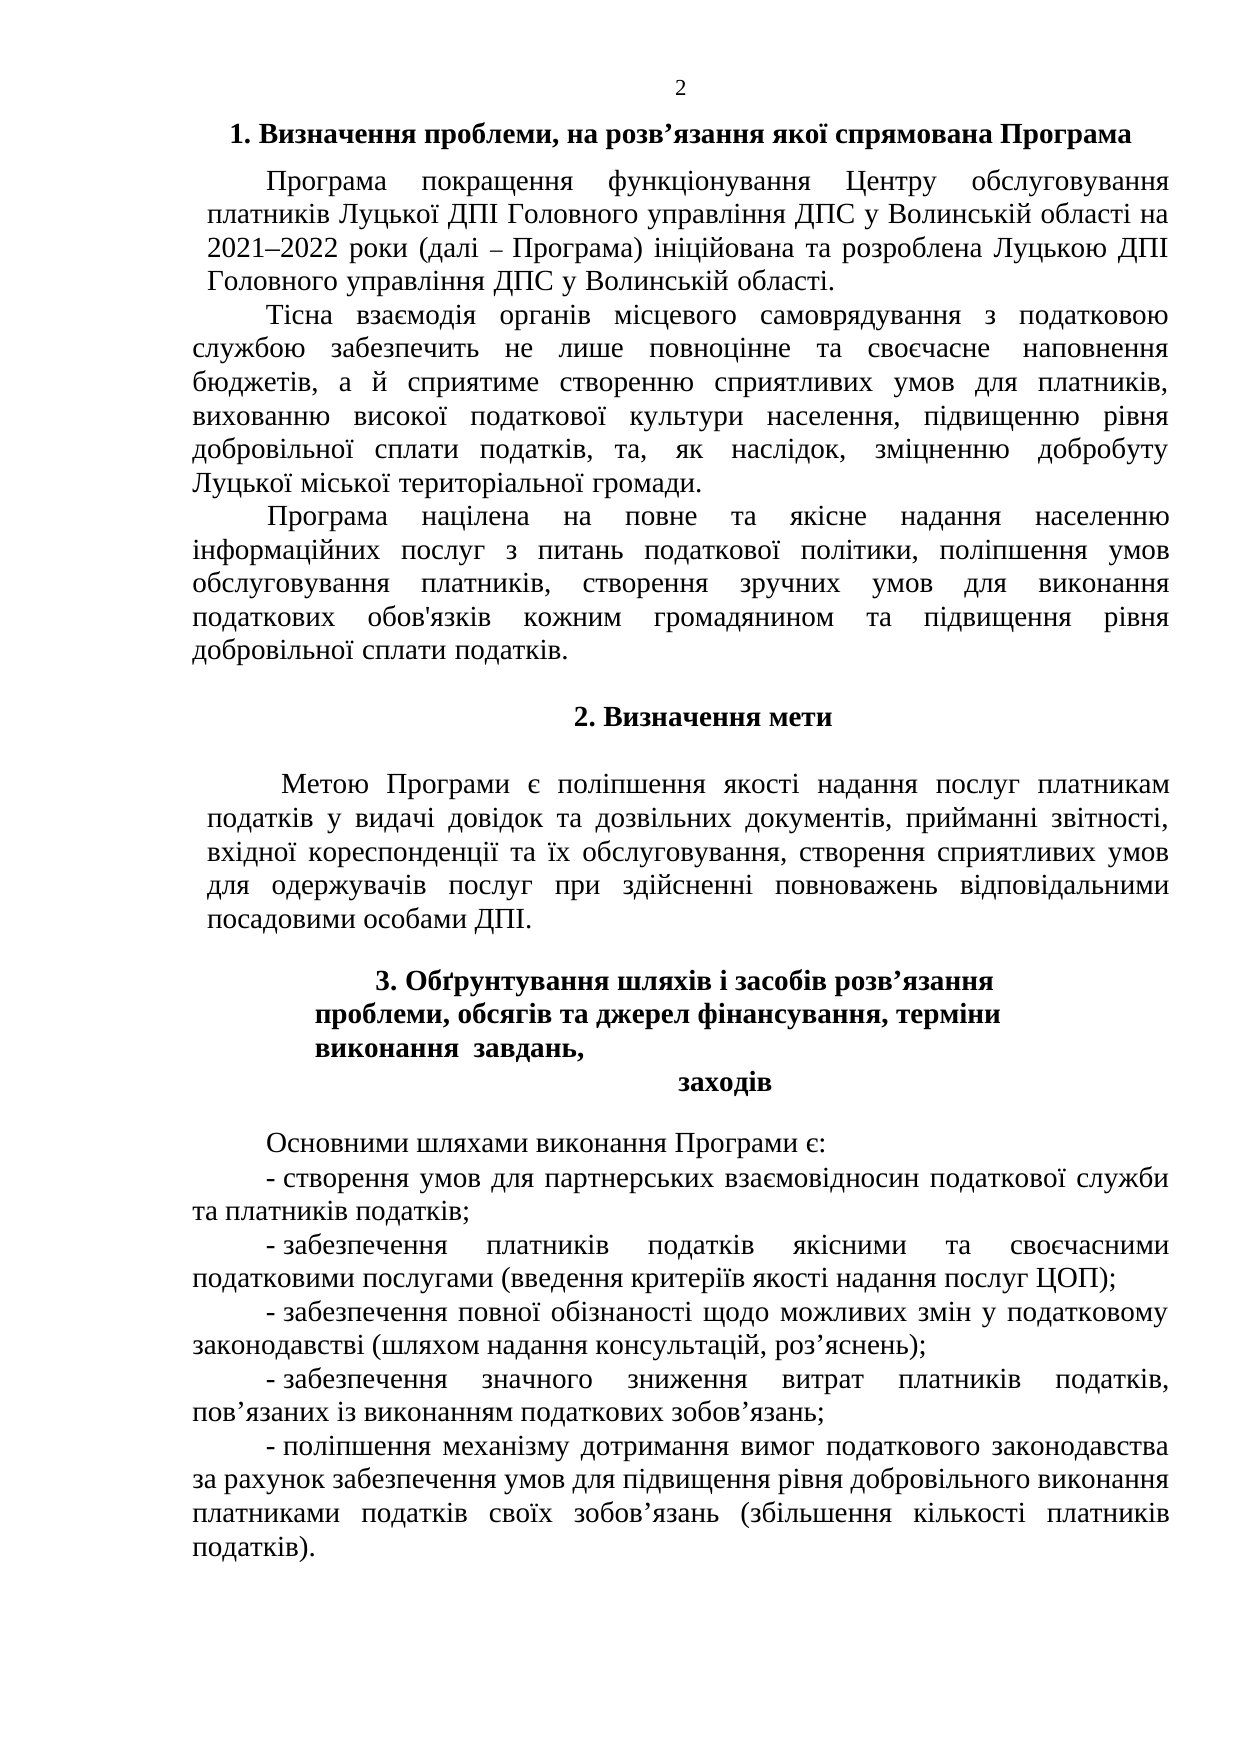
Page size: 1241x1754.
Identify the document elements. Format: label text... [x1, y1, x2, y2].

list поліпшення механізму дотримання вимог податкового законодавства за рахунок забезпечення умов для підвищення рівня добровільного виконання платниками податків своїх зобов’язань (збільшення кількості платників податків). [192, 1428, 1170, 1562]
list створення умов для партнерських взаємовідносин податкової служби та платників податків; [192, 1160, 1170, 1227]
subtitle Обґрунтування шляхів і засобів розв’язання проблеми, обсягів та джерел фінансування, терміни виконання завдань, [314, 963, 1136, 1064]
text Тісна взаємодія органів місцевого самоврядування з податковою службою забезпечить не лише повноцінне та своєчасне наповнення бюджетів, а й сприятиме створенню сприятливих умов для платників, вихованню високої податкової культури населення, підвищенню рівня добровільної сплати податків, та, як наслідок, зміцненню добробуту Луцької міської територіальної громади. [192, 297, 1168, 498]
subtitle Визначення мети [574, 699, 1198, 733]
list забезпечення повної обізнаності щодо можливих змін у податковому законодавстві (шляхом надання консультацій, роз’яснень); [192, 1294, 1169, 1361]
list забезпечення платників податків якісними та своєчасними податковими послугами (введення критеріїв якості надання послуг ЦОП); [192, 1227, 1169, 1294]
text Метою Програми є поліпшення якості надання послуг платникам податків у видачі довідок та дозвільних документів, прийманні звітності, вхідної кореспонденції та їх обслуговування, створення сприятливих умов для одержувачів послуг при здійсненні повноважень відповідальними посадовими особами ДПІ. [207, 767, 1170, 934]
text заходів [678, 1064, 1198, 1097]
subtitle Визначення проблеми, на розв’язання якої спрямована Програма [229, 117, 1198, 150]
list забезпечення значного зниження витрат платників податків, пов’язаних із виконанням податкових зобов’язань; [192, 1361, 1169, 1428]
text Програма покращення функціонування Центру обслуговування платників Луцької ДПІ Головного управління ДПС у Волинській області на 2021–2022 роки (далі – Програма) ініційована та розроблена Луцькою ДПІ Головного управління ДПС у Волинській області. [207, 163, 1169, 297]
text Основними шляхами виконання Програми є: [266, 1126, 1198, 1160]
text Програма націлена на повне та якісне надання населенню інформаційних послуг з питань податкової політики, поліпшення умов обслуговування платників, створення зручних умов для виконання податкових обов'язків кожним громадянином та підвищення рівня добровільної сплати податків. [192, 498, 1169, 666]
